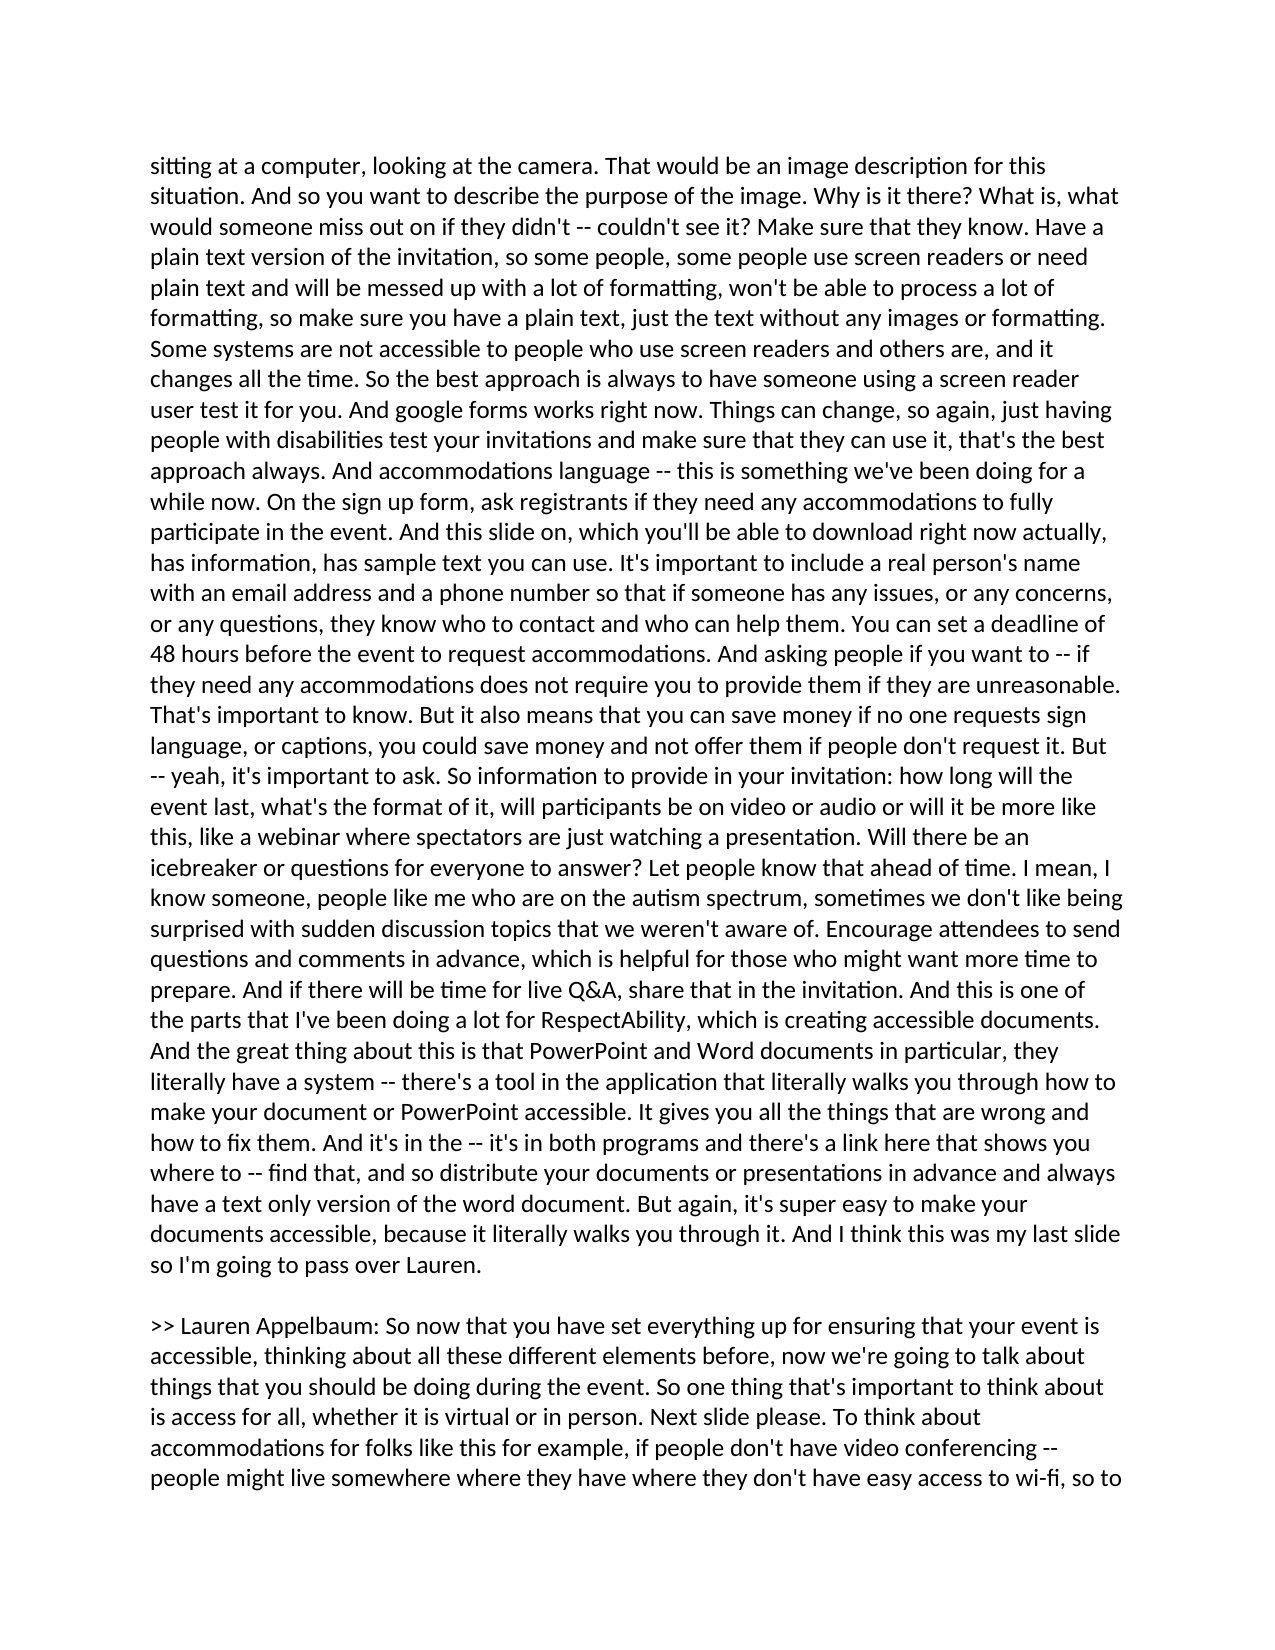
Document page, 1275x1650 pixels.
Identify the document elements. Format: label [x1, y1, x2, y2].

text [150, 150, 1125, 1279]
text [150, 1310, 1125, 1493]
